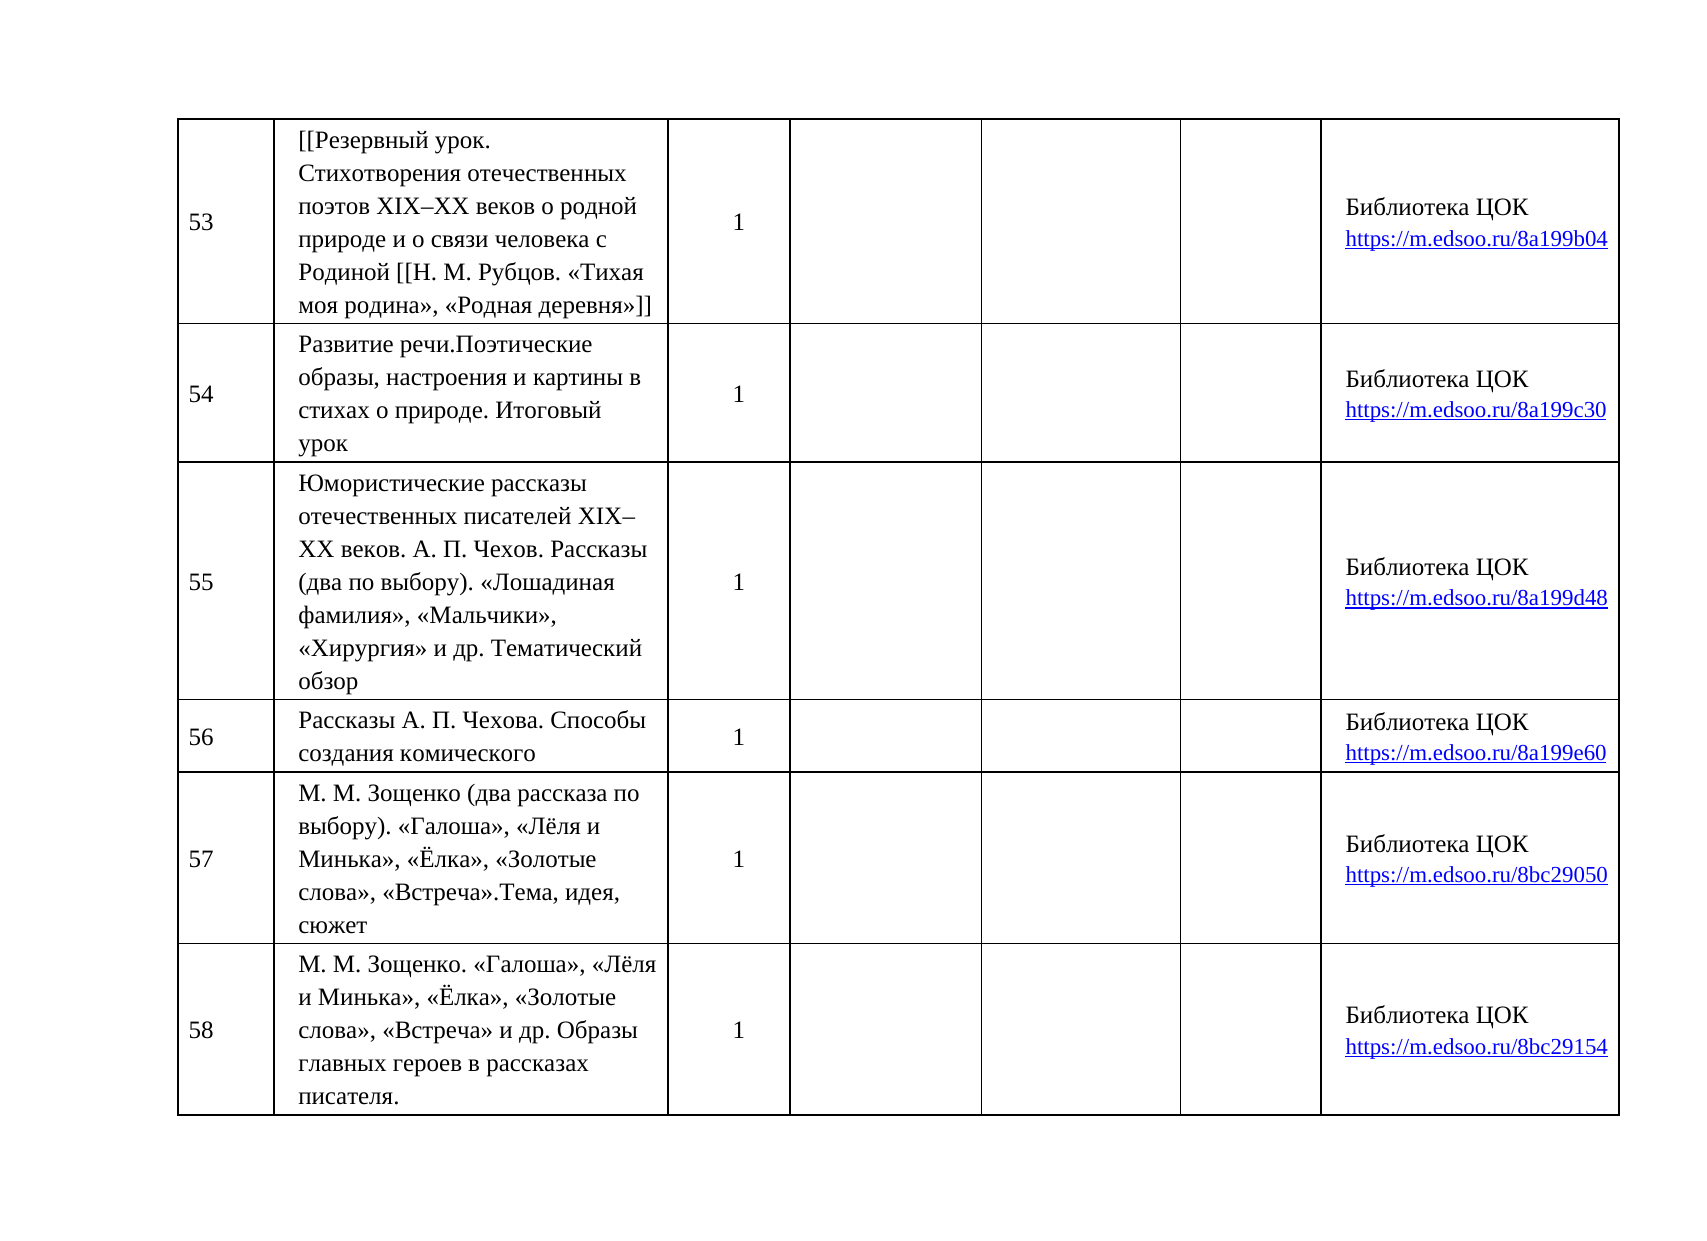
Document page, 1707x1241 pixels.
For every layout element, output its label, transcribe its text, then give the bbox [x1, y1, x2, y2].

table_cell [982, 463, 1180, 698]
table_cell 58 [179, 944, 273, 1114]
table_cell 53 [179, 120, 273, 323]
table_cell [791, 324, 981, 461]
table_cell [791, 463, 981, 698]
table_cell [982, 700, 1180, 771]
table_cell [982, 773, 1180, 942]
table_cell [982, 944, 1180, 1114]
table_cell [791, 773, 981, 942]
table_cell Библиотека ЦОК https://m.edsoo.ru/8bc29154 [1322, 944, 1618, 1114]
table_cell [1181, 120, 1320, 323]
table_cell Библиотека ЦОК https://m.edsoo.ru/8a199d48 [1322, 463, 1618, 698]
table_cell [791, 944, 981, 1114]
table_cell [1181, 463, 1320, 698]
table_cell 55 [179, 463, 273, 698]
table_cell 56 [179, 700, 273, 771]
table_cell [1181, 773, 1320, 942]
table_cell Библиотека ЦОК https://m.edsoo.ru/8a199c30 [1322, 324, 1618, 461]
table_cell [982, 120, 1180, 323]
table_cell [791, 120, 981, 323]
table_cell Юмористические рассказы отечественных писателей XIX–XX веков. А. П. Чехов. Рассказы (два по выбору). «Лошадиная фамилия», «Мальчики», «Хирургия» и др. Тематический обзор [275, 463, 667, 698]
table_cell [982, 324, 1180, 461]
table_cell 1 [669, 944, 789, 1114]
table_cell Библиотека ЦОК https://m.edsoo.ru/8a199e60 [1322, 700, 1618, 771]
table_cell М. М. Зощенко (два рассказа по выбору). «Галоша», «Лёля и Минька», «Ёлка», «Золотые слова», «Встреча».Тема, идея, сюжет [275, 773, 667, 942]
table_cell [791, 700, 981, 771]
table_cell Библиотека ЦОК https://m.edsoo.ru/8a199b04 [1322, 120, 1618, 323]
table_cell [[Резервный урок. Стихотворения отечественных поэтов XIX–ХХ веков о родной природе и о связи человека с Родиной [[Н. М. Рубцов. «Тихая моя родина», «Родная деревня»]] [275, 120, 667, 323]
table_cell М. М. Зощенко. «Галоша», «Лёля и Минька», «Ёлка», «Золотые слова», «Встреча» и др. Образы главных героев в рассказах писателя. [275, 944, 667, 1114]
table_cell Библиотека ЦОК https://m.edsoo.ru/8bc29050 [1322, 773, 1618, 942]
table_cell [1181, 324, 1320, 461]
table_cell [1181, 700, 1320, 771]
table_cell Развитие речи.Поэтические образы, настроения и картины в стихах о природе. Итоговый урок [275, 324, 667, 461]
table_cell 1 [669, 324, 789, 461]
table_cell [1181, 944, 1320, 1114]
table_cell 1 [669, 700, 789, 771]
table_cell 57 [179, 773, 273, 942]
table_cell 1 [669, 463, 789, 698]
table_cell 54 [179, 324, 273, 461]
table_cell 1 [669, 773, 789, 942]
table_cell 1 [669, 120, 789, 323]
table_cell Рассказы А. П. Чехова. Способы создания комического [275, 700, 667, 771]
